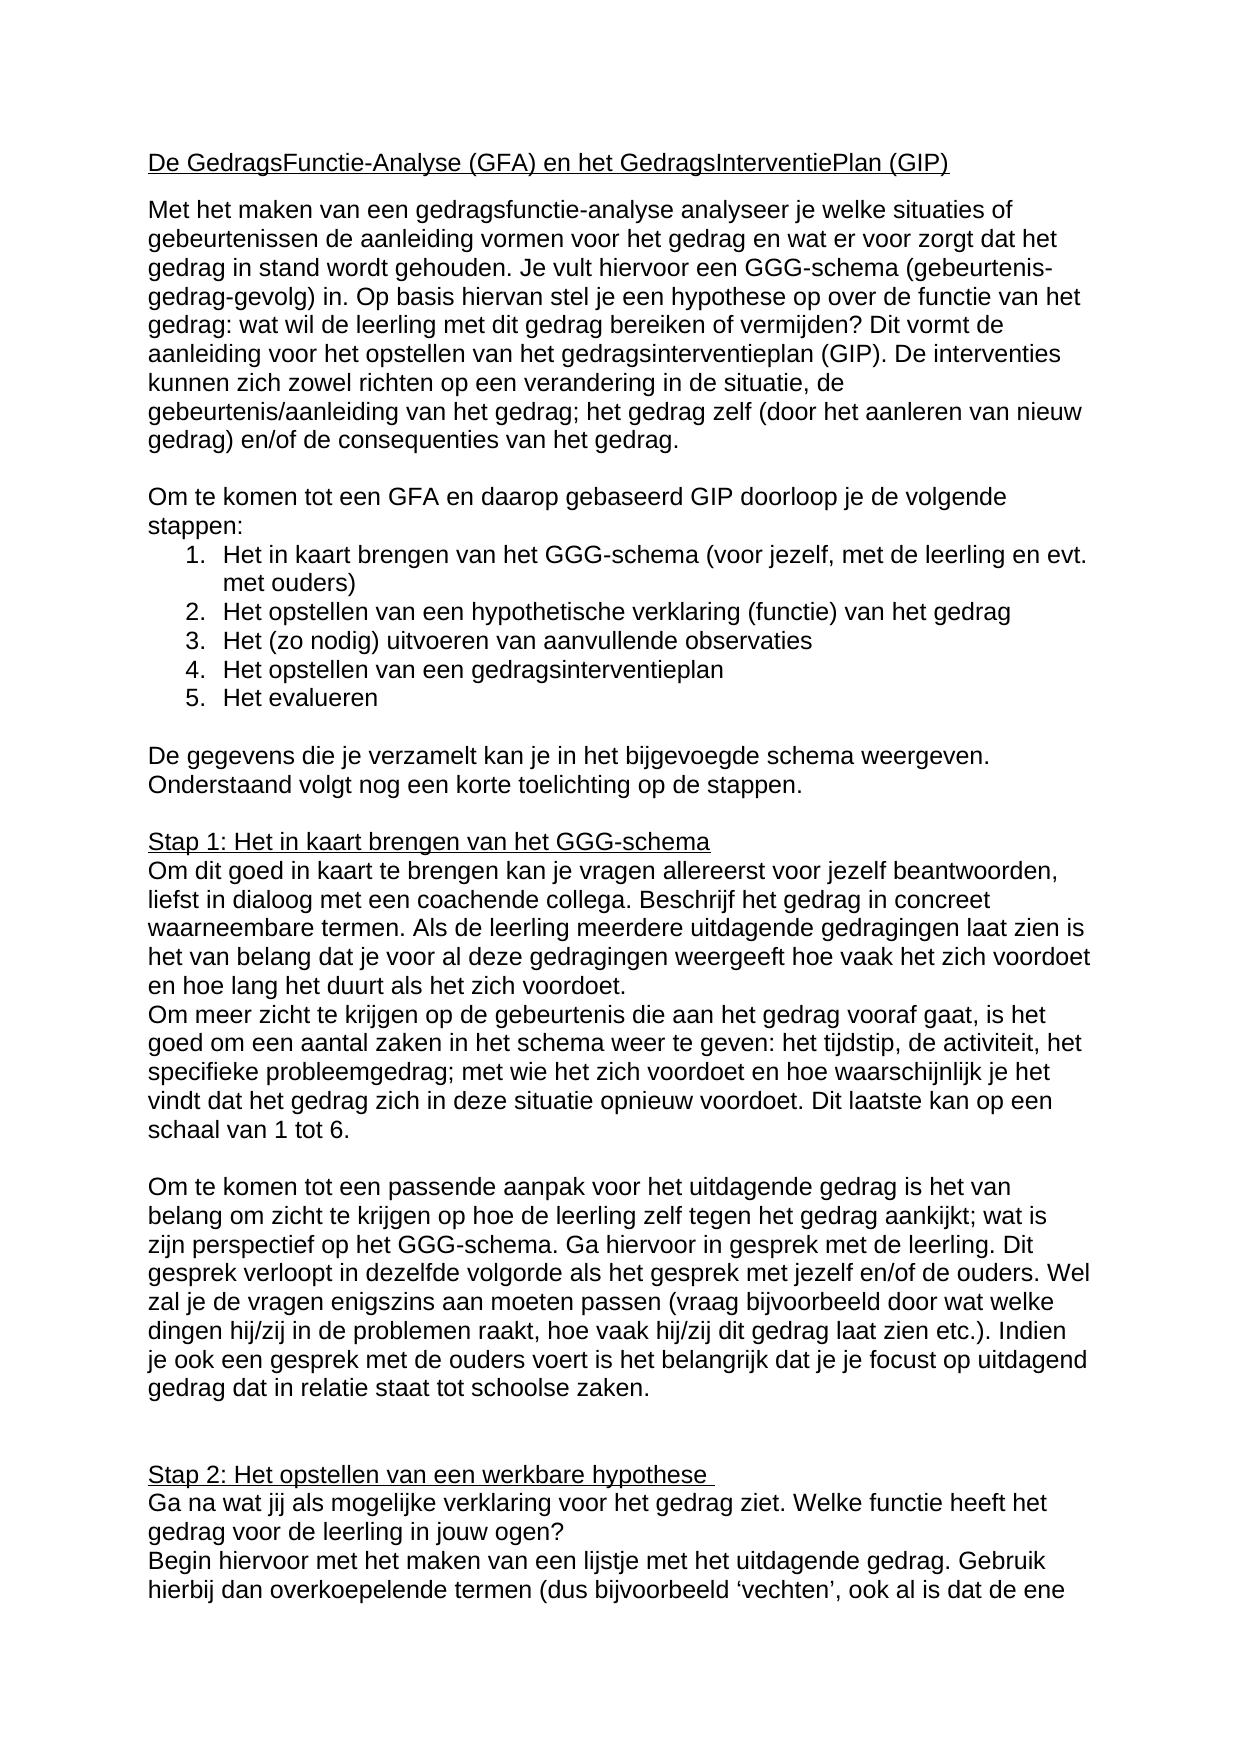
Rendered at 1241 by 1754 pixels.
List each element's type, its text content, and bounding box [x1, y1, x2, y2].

text Om meer zicht te krijgen op de gebeurtenis die aan het gedrag vooraf gaat, is het goed om een aantal zaken in het schema weer te geven: het tijdstip, de activiteit, het specifieke probleemgedrag; met wie het zich voordoet en hoe waarschijnlijk je het vindt dat het gedrag zich in deze situatie opnieuw voordoet. Dit laatste kan op een schaal van 1 tot 6. [148, 999, 1093, 1143]
list Het opstellen van een gedragsinterventieplan [185, 654, 1093, 683]
text De GedragsFunctie-Analyse (GFA) en het GedragsInterventiePlan (GIP) [148, 148, 1093, 176]
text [148, 1546, 1093, 1603]
text Ga na wat jij als mogelijke verklaring voor het gedrag ziet. Welke functie heeft het gedrag voor de leerling in jouw ogen? [148, 1488, 1093, 1546]
text Stap 1: Het in kaart brengen van het GGG-schema [148, 827, 1093, 856]
text De gegevens die je verzamelt kan je in het bijgevoegde schema weergeven. [148, 741, 1093, 769]
text Om dit goed in kaart te brengen kan je vragen allereerst voor jezelf beantwoorden, liefst in dialoog met een coachende collega. Beschrijf het gedrag in concreet waarneembare termen. Als de leerling meerdere uitdagende gedragingen laat zien is het van belang dat je voor al deze gedragingen weergeeft hoe vaak het zich voordoet en hoe lang het duurt als het zich voordoet. [148, 856, 1093, 999]
text Onderstaand volgt nog een korte toelichting op de stappen. [148, 769, 1093, 798]
list Het opstellen van een hypothetische verklaring (functie) van het gedrag [185, 597, 1093, 626]
list Het in kaart brengen van het GGG-schema (voor jezelf, met de leerling en evt. met ouders) [185, 539, 1093, 597]
text Stap 2: Het opstellen van een werkbare hypothese [148, 1459, 1093, 1488]
text Met het maken van een gedragsfunctie-analyse analyseer je welke situaties of gebeurtenissen de aanleiding vormen voor het gedrag en wat er voor zorgt dat het gedrag in stand wordt gehouden. Je vult hiervoor een GGG-schema (gebeurtenis-gedrag-gevolg) in. Op basis hiervan stel je een hypothese op over de functie van het gedrag: wat wil de leerling met dit gedrag bereiken of vermijden? Dit vormt de aanleiding voor het opstellen van het gedragsinterventieplan (GIP). De interventies kunnen zich zowel richten op een verandering in de situatie, de gebeurtenis/aanleiding van het gedrag; het gedrag zelf (door het aanleren van nieuw gedrag) en/of de consequenties van het gedrag. [148, 195, 1093, 454]
list Het (zo nodig) uitvoeren van aanvullende observaties [185, 626, 1093, 654]
text Om te komen tot een passende aanpak voor het uitdagende gedrag is het van belang om zicht te krijgen op hoe de leerling zelf tegen het gedrag aankijkt; wat is zijn perspectief op het GGG-schema. Ga hiervoor in gesprek met de leerling. Dit gesprek verloopt in dezelfde volgorde als het gesprek met jezelf en/of de ouders. Wel zal je de vragen enigszins aan moeten passen (vraag bijvoorbeeld door wat welke dingen hij/zij in de problemen raakt, hoe vaak hij/zij dit gedrag laat zien etc.). Indien je ook een gesprek met de ouders voert is het belangrijk dat je je focust op uitdagend gedrag dat in relatie staat tot schoolse zaken. [148, 1172, 1093, 1402]
list Het evalueren [185, 683, 1093, 712]
text Om te komen tot een GFA en daarop gebaseerd GIP doorloop je de volgende stappen: [148, 482, 1093, 539]
